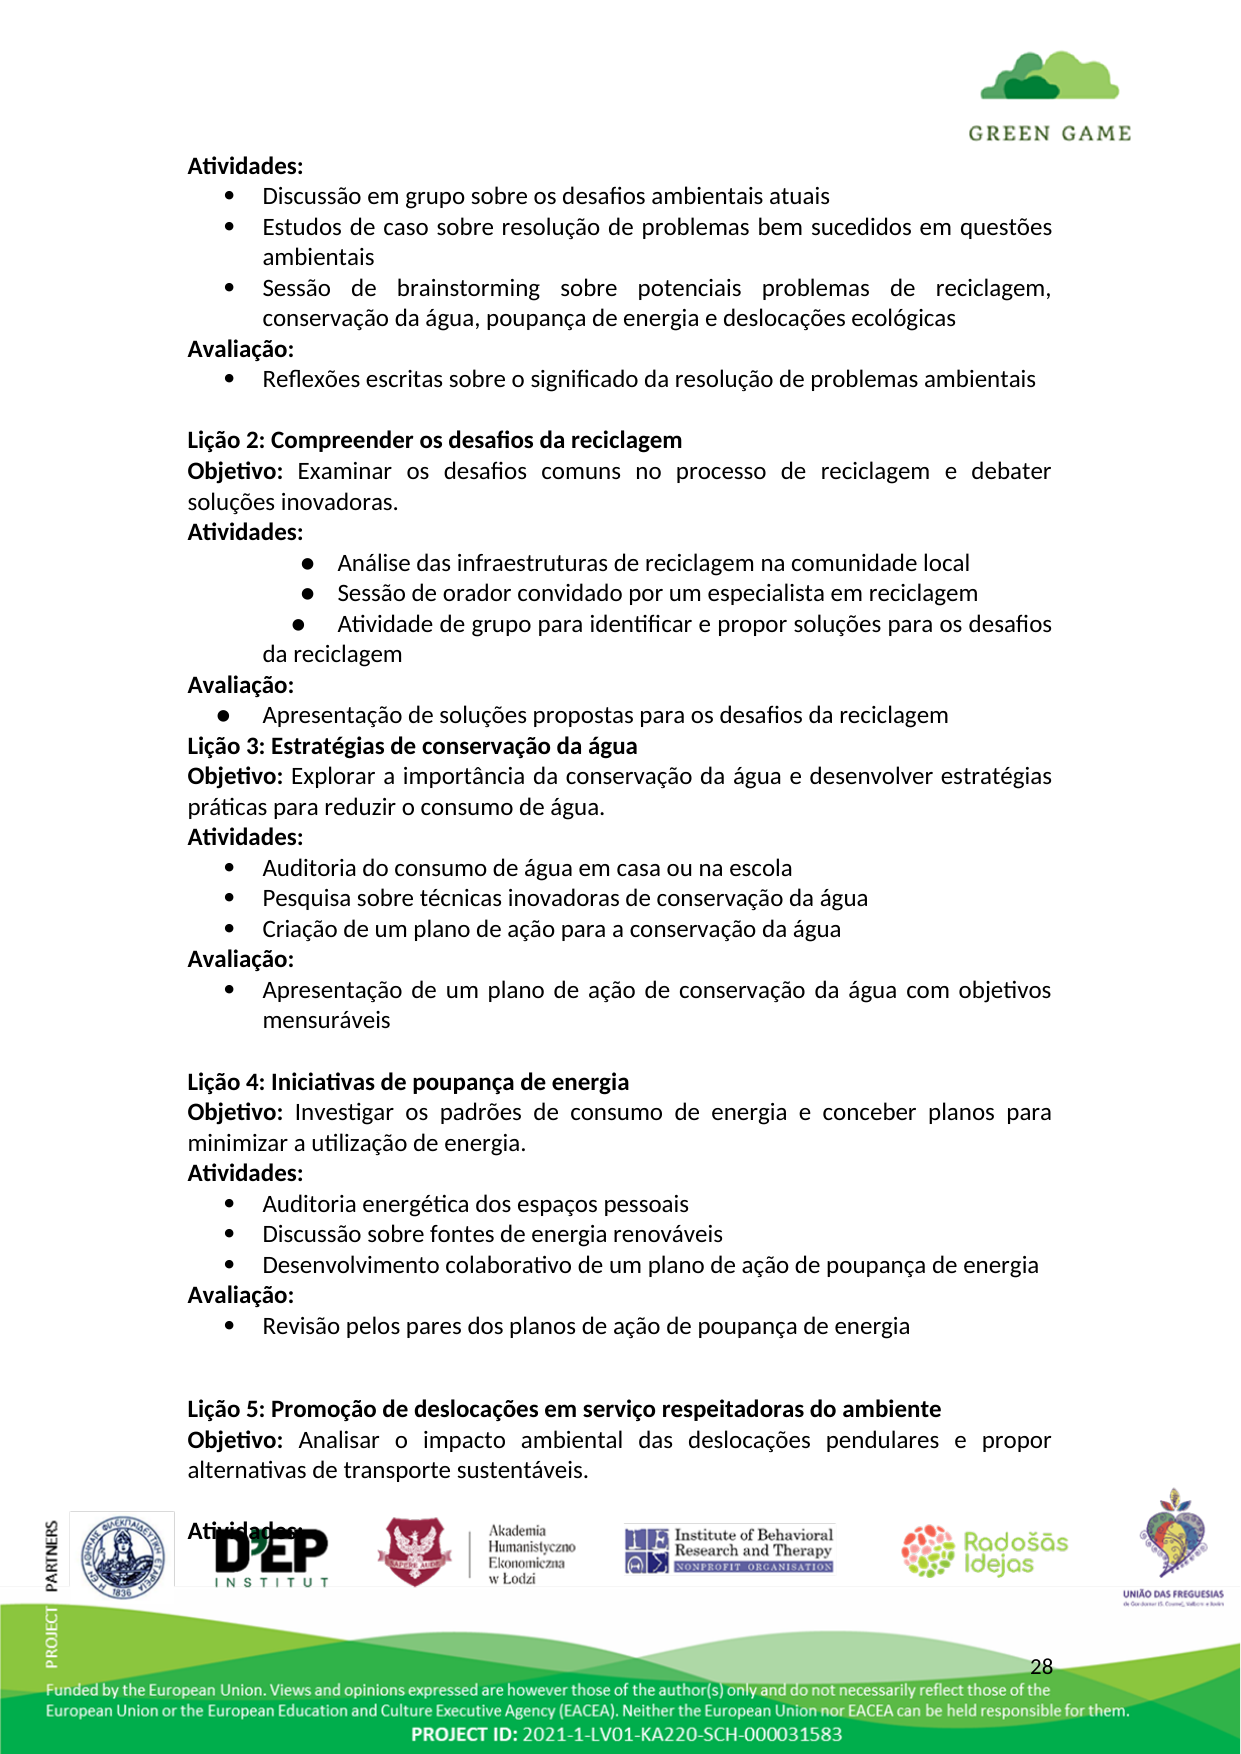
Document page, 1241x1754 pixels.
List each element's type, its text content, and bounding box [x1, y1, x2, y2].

list Pesquisa sobre técnicas inovadoras de conservação da água [225, 882, 1053, 913]
text Atividades: [187, 516, 1053, 547]
subtitle Apresentação de um plano de ação de conservação da água com objetivos mensuráveis [225, 974, 1053, 1035]
text Objetivo: Examinar os desafios comuns no processo de reciclagem e debater soluções inovadoras. [187, 455, 1053, 516]
text Atividades: [187, 1157, 1053, 1188]
subtitle Apresentação de soluções propostas para os desafios da reciclagem [187, 699, 1053, 730]
list Desenvolvimento colaborativo de um plano de ação de poupança de energia [225, 1249, 1053, 1279]
list Discussão em grupo sobre os desafios ambientais atuais [225, 181, 1053, 211]
subtitle Revisão pelos pares dos planos de ação de poupança de energia [225, 1310, 1053, 1340]
list Auditoria do consumo de água em casa ou na escola [225, 852, 1053, 882]
picture [0, 1459, 1241, 1754]
list Sessão de orador convidado por um especialista em reciclagem [300, 577, 1053, 608]
list Sessão de brainstorming sobre potenciais problemas de reciclagem, conservação da água, poupança de energia e deslocações ecológicas [225, 272, 1053, 333]
subtitle Lição 4: Iniciativas de poupança de energia [187, 1066, 1053, 1096]
picture [933, 29, 1169, 181]
text Atividades: [187, 1515, 1053, 1546]
subtitle Lição 5: Promoção de deslocações em serviço respeitadoras do ambiente [187, 1393, 1053, 1424]
text Objetivo: Investigar os padrões de consumo de energia e conceber planos para minimizar a utilização de energia. [187, 1096, 1053, 1157]
list Criação de um plano de ação para a conservação da água [225, 913, 1053, 943]
subtitle Reflexões escritas sobre o significado da resolução de problemas ambientais [225, 364, 1053, 394]
text Avaliação: [187, 1279, 1053, 1310]
list Estudos de caso sobre resolução de problemas bem sucedidos em questões ambientais [225, 211, 1053, 272]
text Atividades: [187, 150, 1053, 181]
list Análise das infraestruturas de reciclagem na comunidade local [300, 547, 1053, 577]
list Atividade de grupo para identificar e propor soluções para os desafios da reciclagem [262, 608, 1053, 669]
text Avaliação: [187, 943, 1053, 974]
text Objetivo: Analisar o impacto ambiental das deslocações pendulares e propor alternativas de transporte sustentáveis. [187, 1424, 1053, 1485]
text Avaliação: [187, 333, 1053, 364]
subtitle Lição 3: Estratégias de conservação da água [187, 730, 1053, 760]
text Objetivo: Explorar a importância da conservação da água e desenvolver estratégias práticas para reduzir o consumo de água. [187, 760, 1053, 821]
list Auditoria energética dos espaços pessoais [225, 1188, 1053, 1218]
subtitle Lição 2: Compreender os desafios da reciclagem [187, 425, 1053, 455]
text Avaliação: [187, 669, 1053, 699]
text Atividades: [187, 821, 1053, 852]
list Discussão sobre fontes de energia renováveis [225, 1218, 1053, 1249]
